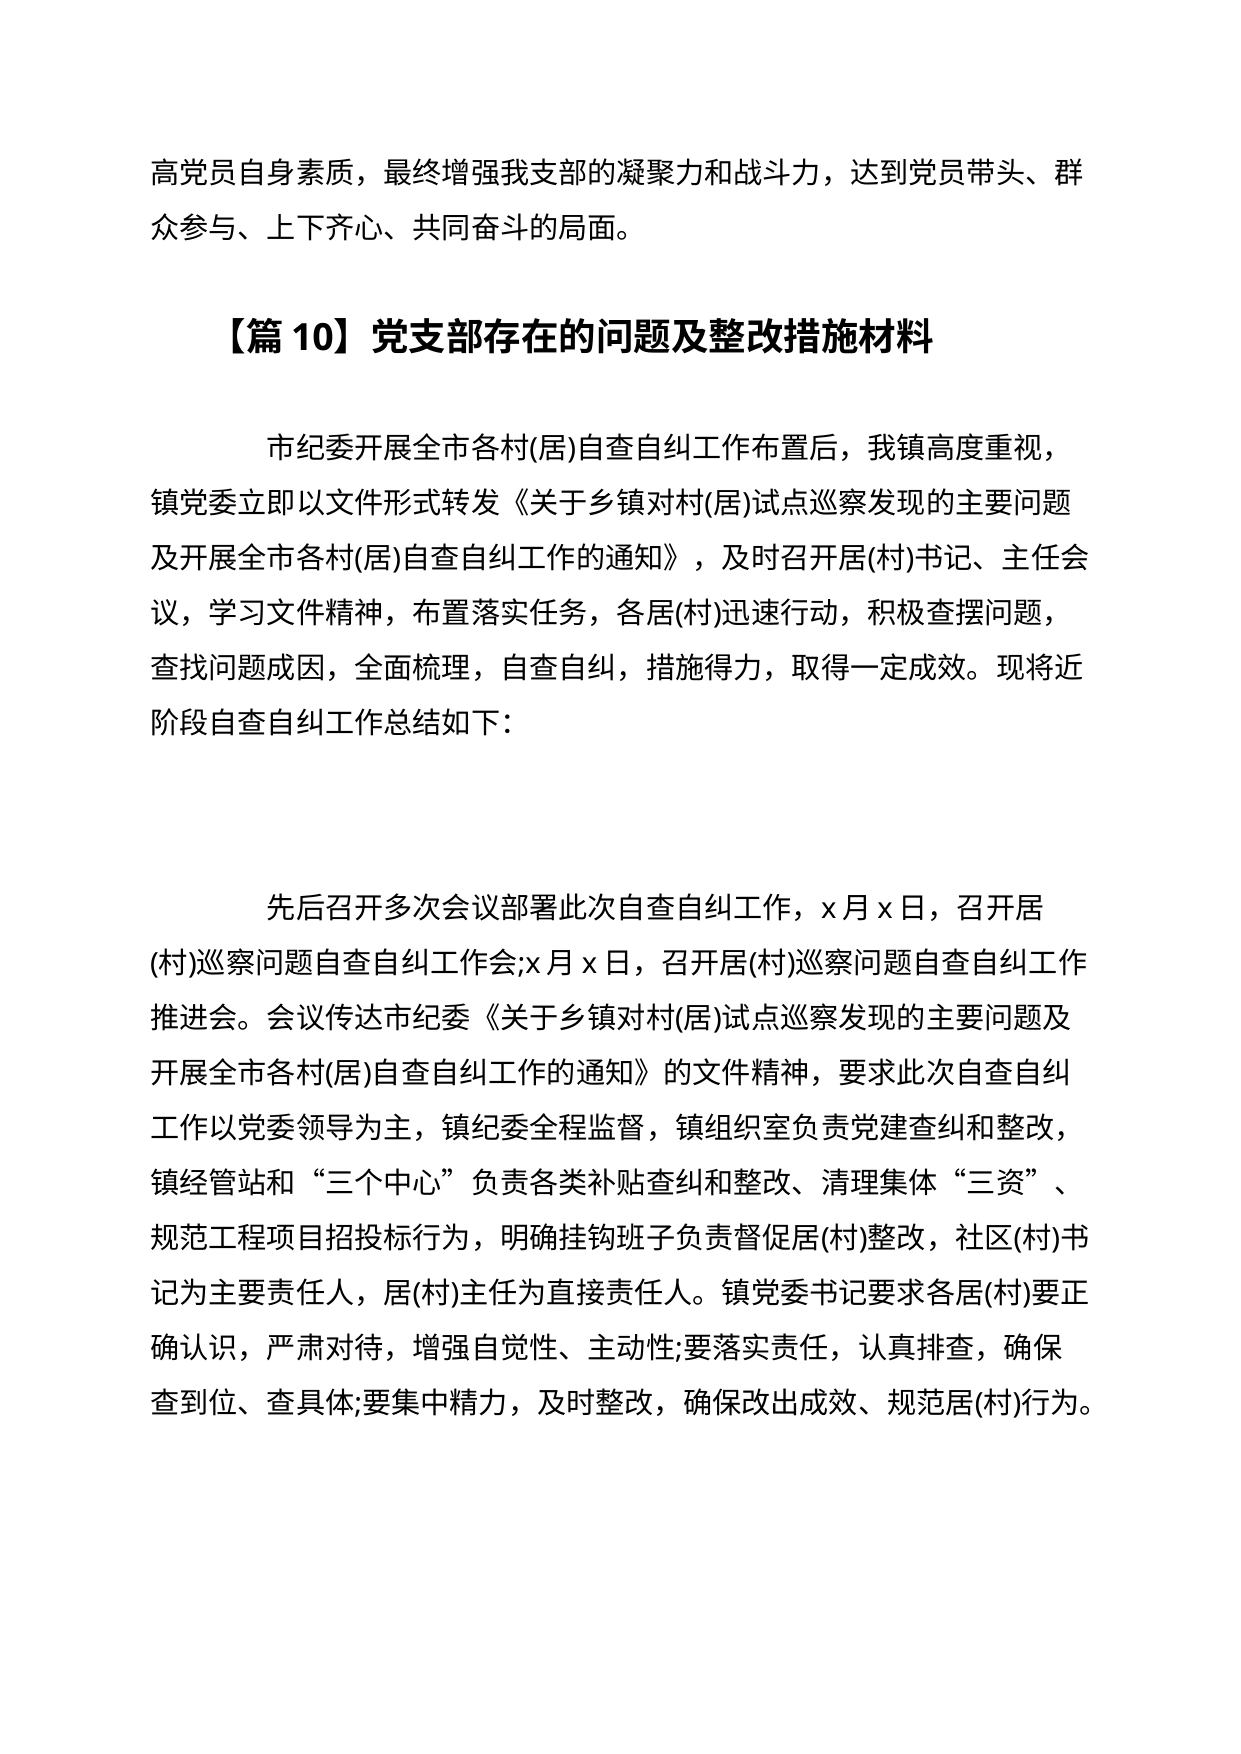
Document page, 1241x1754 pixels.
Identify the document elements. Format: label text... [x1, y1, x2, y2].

text 先后召开多次会议部署此次自查自纠工作，x月x日，召开居(村)巡察问题自查自纠工作会;x月x日，召开居(村)巡察问题自查自纠工作推进会。会议传达市纪委《关于乡镇对村(居)试点巡察发现的主要问题及开展全市各村(居)自查自纠工作的通知》的文件精神，要求此次自查自纠工作以党委领导为主，镇纪委全程监督，镇组织室负责党建查纠和整改，镇经管站和“三个中心”负责各类补贴查纠和整改、清理集体“三资”、规范工程项目招投标行为，明确挂钩班子负责督促居(村)整改，社区(村)书记为主要责任人，居(村)主任为直接责任人。镇党委书记要求各居(村)要正确认识，严肃对待，增强自觉性、主动性;要落实责任，认真排查，确保查到位、查具体;要集中精力，及时整改，确保改出成效、规范居(村)行为。 [150, 885, 1090, 1422]
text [150, 150, 1090, 247]
text 【篇10】党支部存在的问题及整改措施材料 [150, 307, 1090, 361]
text 市纪委开展全市各村(居)自查自纠工作布置后，我镇高度重视，镇党委立即以文件形式转发《关于乡镇对村(居)试点巡察发现的主要问题及开展全市各村(居)自查自纠工作的通知》，及时召开居(村)书记、主任会议，学习文件精神，布置落实任务，各居(村)迅速行动，积极查摆问题，查找问题成因，全面梳理，自查自纠，措施得力，取得一定成效。现将近阶段自查自纠工作总结如下： [150, 424, 1090, 741]
